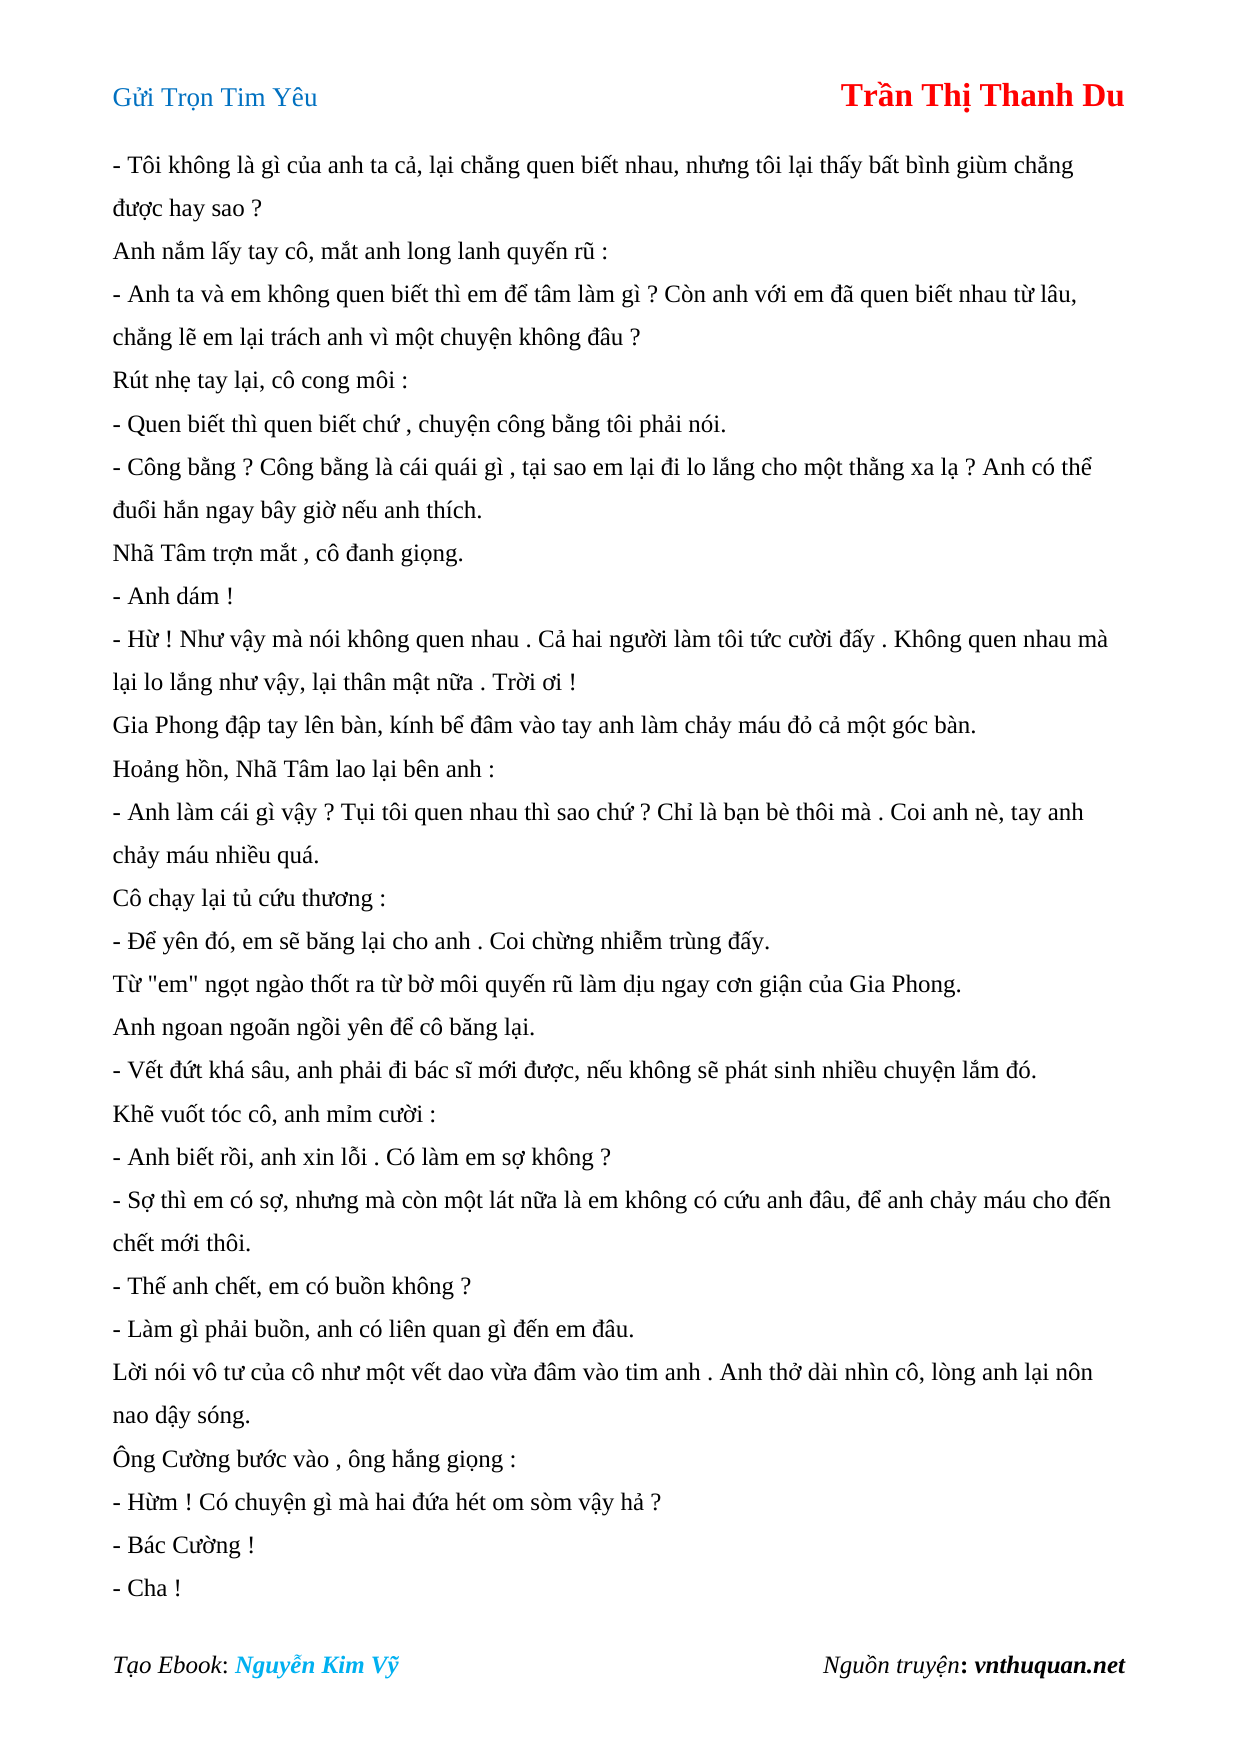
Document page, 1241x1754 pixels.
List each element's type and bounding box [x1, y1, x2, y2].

text [112, 150, 1128, 1602]
